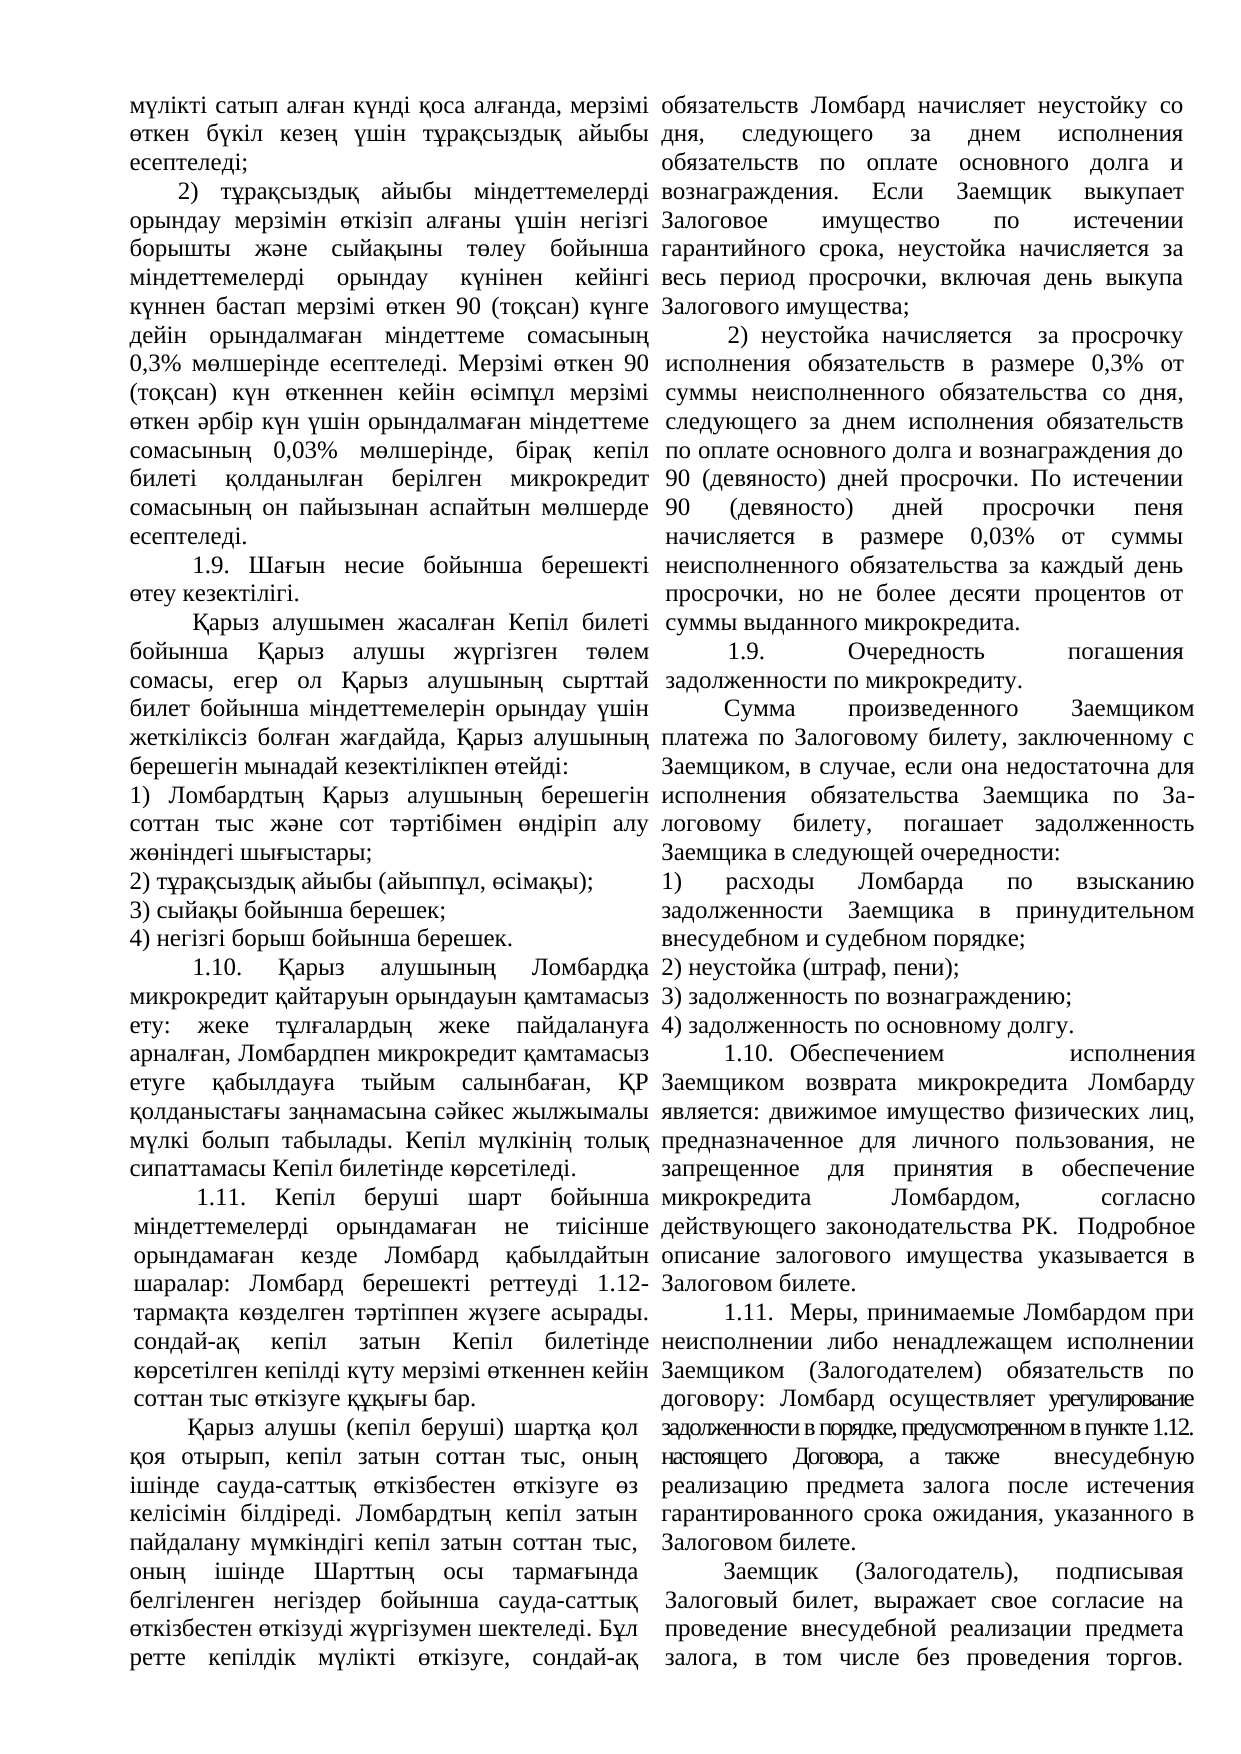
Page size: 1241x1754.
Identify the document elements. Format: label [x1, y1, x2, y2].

table_header [119, 90, 649, 1671]
table_header [650, 90, 1194, 1671]
